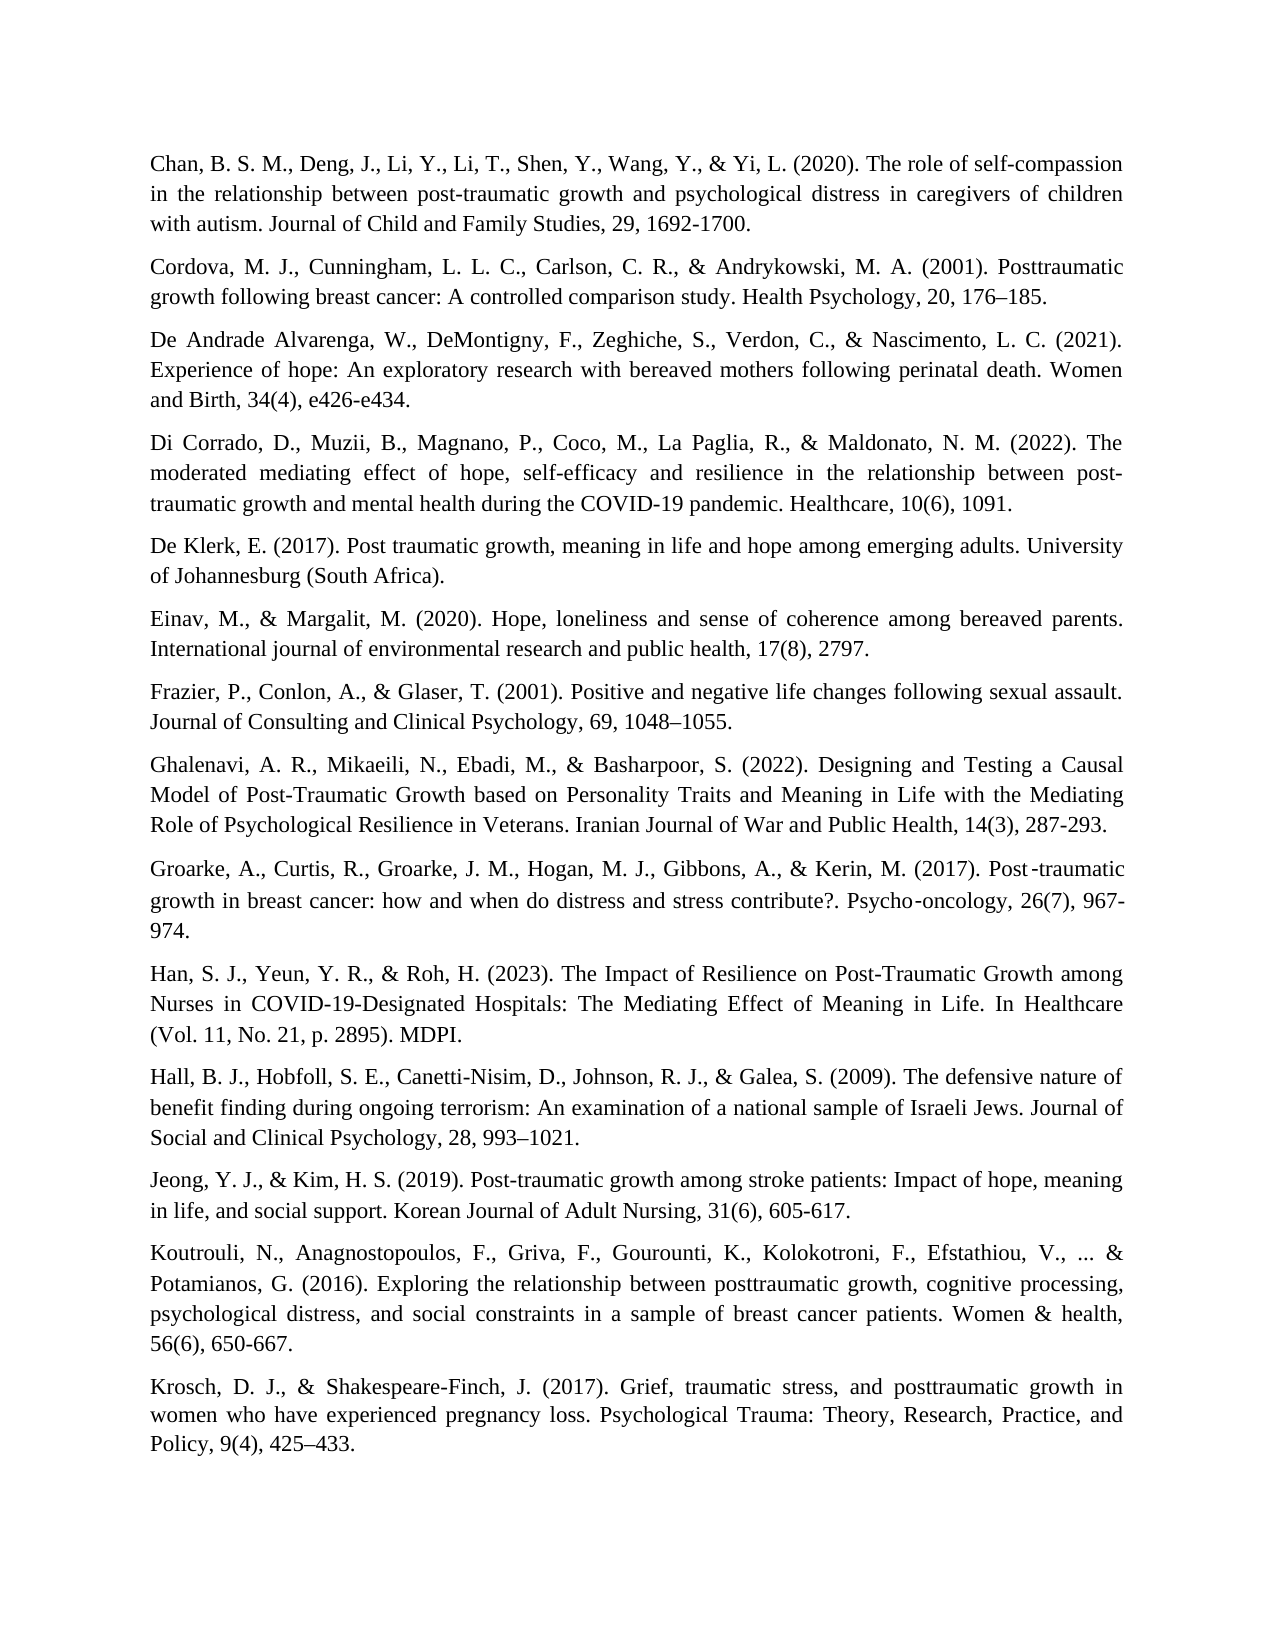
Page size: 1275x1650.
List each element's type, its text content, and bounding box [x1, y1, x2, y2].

text Frazier, P., Conlon, A., & Glaser, T. (2001). Positive and negative life changes following sexual assault. Journal of Consulting and Clinical Psychology, 69, 1048–1055. [150, 704, 1125, 735]
text Krosch, D. J., & Shakespeare-Finch, J. (2017). Grief, traumatic stress, and posttraumatic growth in women who have experienced pregnancy loss. Psychological Trauma: Theory, Research, Practice, and Policy, 9(4), 425–433. [150, 1373, 1125, 1456]
text Groarke, A., Curtis, R., Groarke, J. M., Hogan, M. J., Gibbons, A., & Kerin, M. (2017). Post‐traumatic growth in breast cancer: how and when do distress and stress contribute?. Psycho‐oncology, 26(7), 967-974. [150, 913, 1125, 944]
text Einav, M., & Margalit, M. (2020). Hope, loneliness and sense of coherence among bereaved parents. International journal of environmental research and public health, 17(8), 2797. [150, 632, 1125, 662]
text De Andrade Alvarenga, W., DeMontigny, F., Zeghiche, S., Verdon, C., & Nascimento, L. C. (2021). Experience of hope: An exploratory research with bereaved mothers following perinatal death. Women and Birth, 34(4), e426-e434. [150, 383, 1125, 413]
text Ghalenavi, A. R., Mikaeili, N., Ebadi, M., & Basharpoor, S. (2022). Designing and Testing a Causal Model of Post-Traumatic Growth based on Personality Traits and Meaning in Life with the Mediating Role of Psychological Resilience in Veterans. Iranian Journal of War and Public Health, 14(3), 287-293. [150, 808, 1125, 838]
text Groarke, A., Curtis, R., Groarke, J. M., Hogan, M. J., Gibbons, A., & Kerin, M. (2017). Post‐traumatic growth in breast cancer: how and when do distress and stress contribute?. Psycho‐oncology, 26(7), 967-974. [150, 854, 1125, 887]
text De Klerk, E. (2017). Post traumatic growth, meaning in life and hope among emerging adults. University of Johannesburg (South Africa). [150, 559, 1125, 589]
text Han, S. J., Yeun, Y. R., & Roh, H. (2023). The Impact of Resilience on Post-Traumatic Growth among Nurses in COVID-19-Designated Hospitals: The Mediating Effect of Meaning in Life. In Healthcare (Vol. 11, No. 21, p. 2895). MDPI. [150, 1017, 1125, 1047]
text Chan, B. S. M., Deng, J., Li, Y., Li, T., Shen, Y., Wang, Y., & Yi, L. (2020). The role of self-compassion in the relationship between post-traumatic growth and psychological distress in caregivers of children with autism. Journal of Child and Family Studies, 29, 1692-1700. [150, 207, 1125, 237]
text Koutrouli, N., Anagnostopoulos, F., Griva, F., Gourounti, K., Kolokotroni, F., Efstathiou, V., ... & Potamianos, G. (2016). Exploring the relationship between posttraumatic growth, cognitive processing, psychological distress, and social constraints in a sample of breast cancer patients. Women & health, 56(6), 650-667. [150, 1326, 1125, 1356]
text Cordova, M. J., Cunningham, L. L. C., Carlson, C. R., & Andrykowski, M. A. (2001). Posttraumatic growth following breast cancer: A controlled comparison study. Health Psychology, 20, 176–185. [150, 279, 1125, 310]
text Jeong, Y. J., & Kim, H. S. (2019). Post-traumatic growth among stroke patients: Impact of hope, meaning in life, and social support. Korean Journal of Adult Nursing, 31(6), 605-617. [150, 1193, 1125, 1223]
text Hall, B. J., Hobfoll, S. E., Canetti-Nisim, D., Johnson, R. J., & Galea, S. (2009). The defensive nature of benefit finding during ongoing terrorism: An examination of a national sample of Israeli Jews. Journal of Social and Clinical Psychology, 28, 993–1021. [150, 1063, 1125, 1150]
text Di Corrado, D., Muzii, B., Magnano, P., Coco, M., La Paglia, R., & Maldonato, N. M. (2022). The moderated mediating effect of hope, self-efficacy and resilience in the relationship between post-traumatic growth and mental health during the COVID-19 pandemic. Healthcare, 10(6), 1091. [150, 429, 1125, 516]
